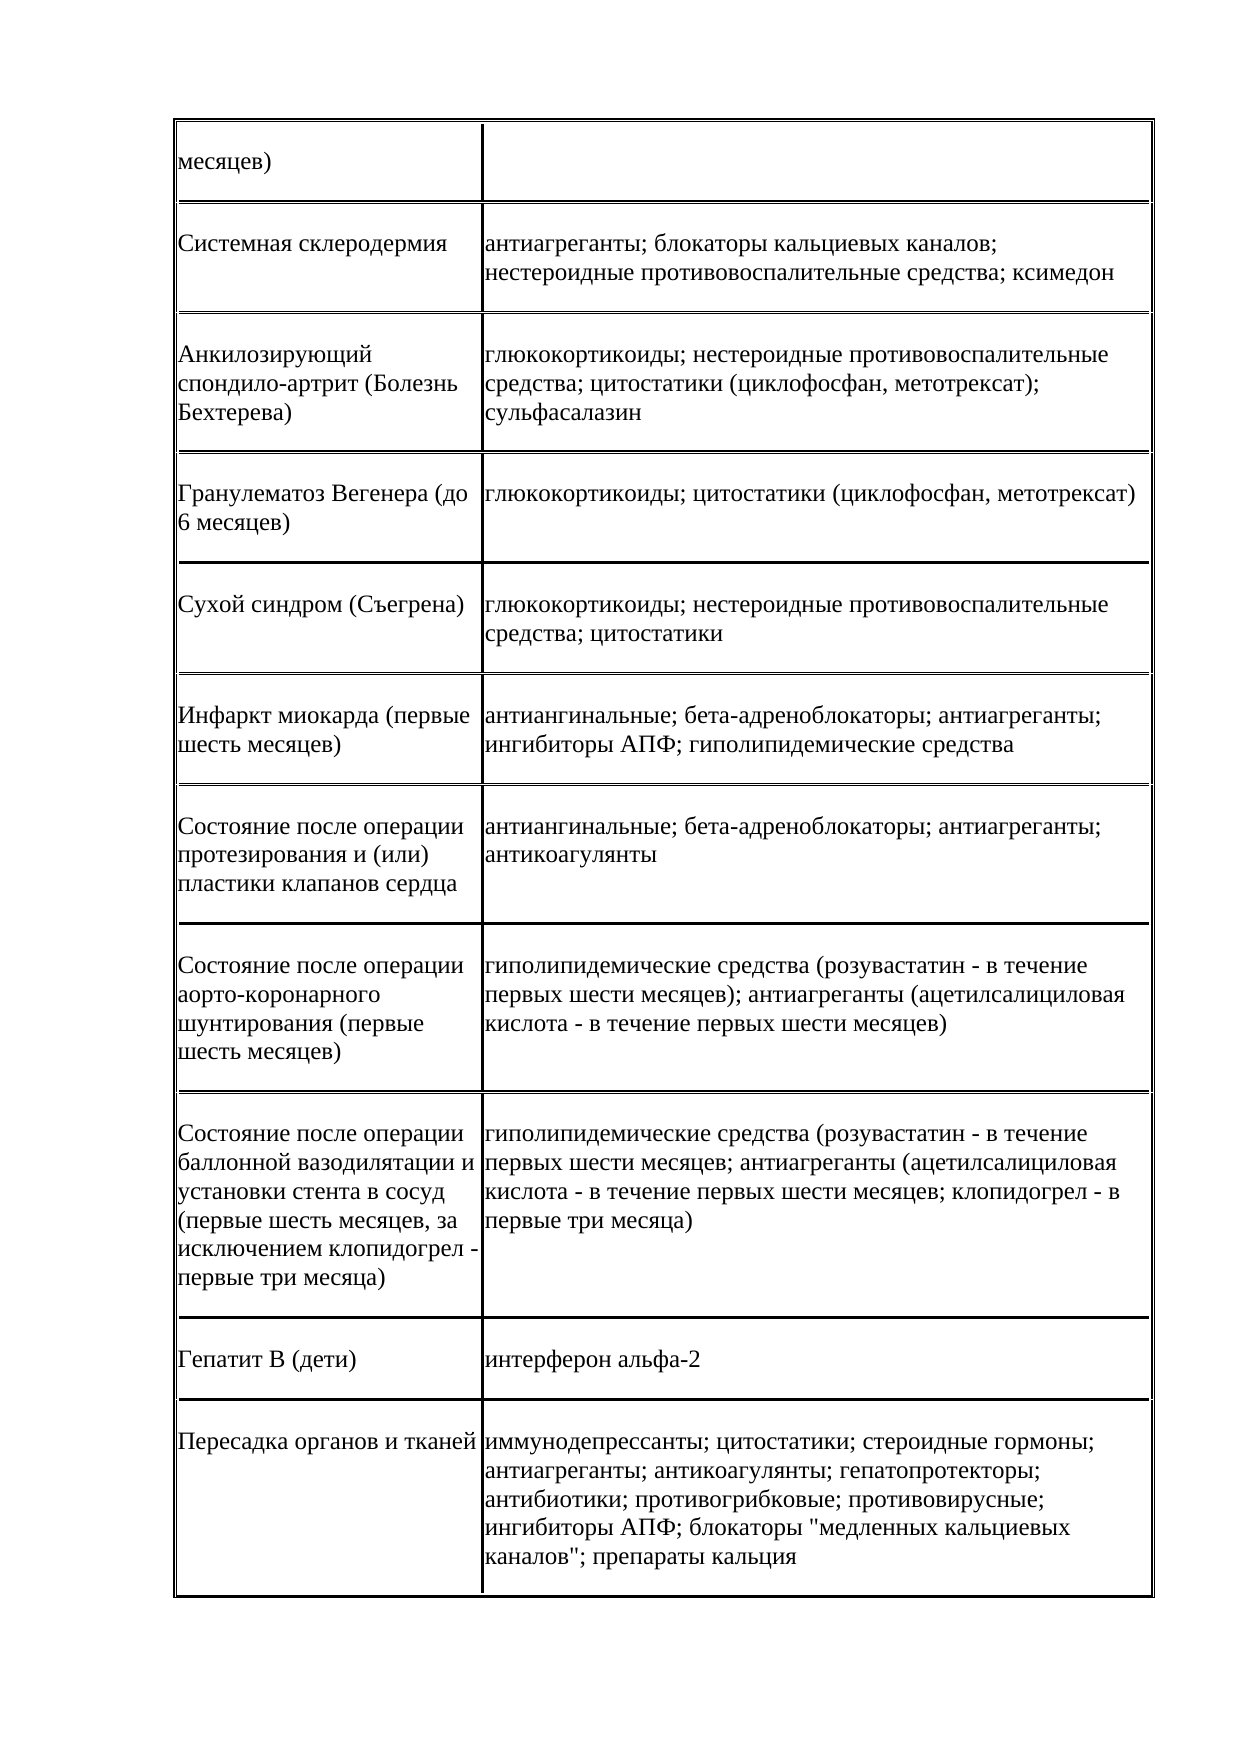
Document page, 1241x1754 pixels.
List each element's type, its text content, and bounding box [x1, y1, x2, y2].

table_cell Глюкокортикоиды [482, 122, 1151, 200]
table_cell гиполипидемические средства (розувастатин - в течение первых шести месяцев); антиагреганты (ацетилсалициловая кислота - в течение первых шести месяцев) [484, 922, 1151, 1090]
table_cell иммунодепрессанты; цитостатики; стероидные гормоны; антиагреганты; антикоагулянты; гепатопротекторы; антибиотики; противогрибковые; противовирусные; ингибиторы АПФ; блокаторы "медленных кальциевых каналов"; препараты кальция [482, 1398, 1153, 1595]
table_cell Анкилозирующий спондило-артрит (Болезнь Бехтерева) [175, 311, 482, 450]
table_cell Гранулематоз Вегенера (до 6 месяцев) [177, 450, 481, 561]
table_cell Гепатит В (дети) [177, 1316, 481, 1398]
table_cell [177, 122, 482, 200]
table_cell глюкокортикоиды; нестероидные противовоспалительные средства; цитостатики [484, 561, 1151, 672]
table_cell глюкокортикоиды; нестероидные противовоспалительные средства; цитостатики (циклофосфан, метотрексат); сульфасалазин [482, 311, 1153, 450]
table_cell антиангинальные; бета-адреноблокаторы; антиагреганты; антикоагулянты [484, 783, 1152, 922]
table_cell Пересадка органов и тканей [175, 1398, 482, 1595]
table_cell Состояние после операции баллонной вазодилятации и установки стента в сосуд (первые шесть месяцев, за исключением клопидогрел - первые три месяца) [177, 1090, 481, 1316]
table_cell Состояние после операции аорто-коронарного шунтирования (первые шесть месяцев) [177, 922, 481, 1090]
table_cell гиполипидемические средства (розувастатин - в течение первых шести месяцев; антиагреганты (ацетилсалициловая кислота - в течение первых шести месяцев; клопидогрел - в первые три месяца) [484, 1090, 1152, 1316]
table_cell Состояние после операции протезирования и (или) пластики клапанов сердца [177, 783, 481, 922]
table_cell Системная склеродермия [177, 200, 481, 311]
table_cell интерферон альфа-2 [484, 1316, 1151, 1398]
table_cell Инфаркт миокарда (первые шесть месяцев) [175, 672, 482, 782]
table_cell антиагреганты; блокаторы кальциевых каналов; нестероидные противовоспалительные средства; ксимедон [484, 200, 1152, 311]
table_cell Сухой синдром (Съегрена) [177, 561, 481, 672]
table_cell глюкокортикоиды; цитостатики (циклофосфан, метотрексат) [484, 450, 1152, 561]
table_cell антиангинальные; бета-адреноблокаторы; антиагреганты; ингибиторы АПФ; гиполипидемические средства [482, 672, 1153, 782]
